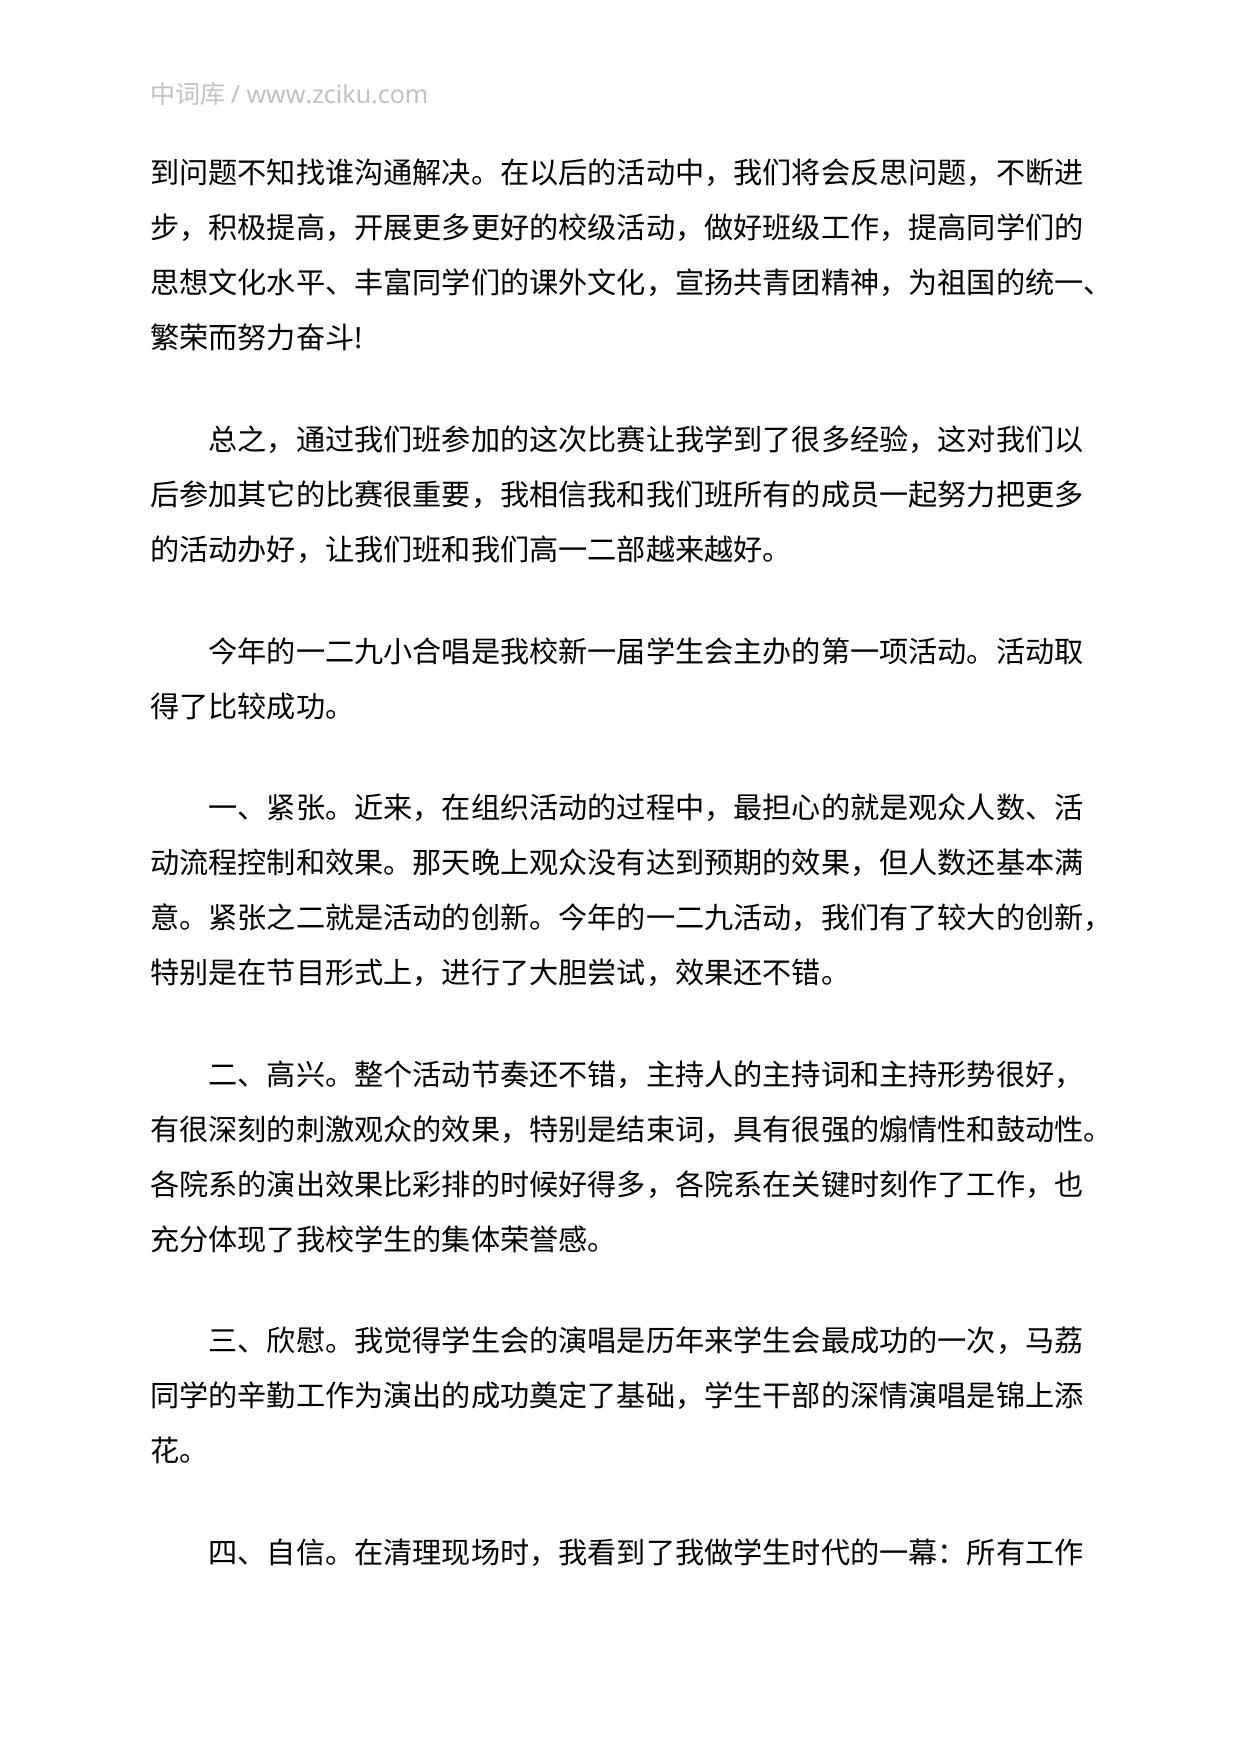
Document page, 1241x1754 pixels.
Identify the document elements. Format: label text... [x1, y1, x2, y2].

text 二、高兴。整个活动节奏还不错，主持人的主持词和主持形势很好，有很深刻的刺激观众的效果，特别是结束词，具有很强的煽情性和鼓动性。各院系的演出效果比彩排的时候好得多，各院系在关键时刻作了工作，也充分体现了我校学生的集体荣誉感。 [150, 1051, 1090, 1258]
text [150, 1529, 1090, 1572]
text 一、紧张。近来，在组织活动的过程中，最担心的就是观众人数、活动流程控制和效果。那天晚上观众没有达到预期的效果，但人数还基本满意。紧张之二就是活动的创新。今年的一二九活动，我们有了较大的创新，特别是在节目形式上，进行了大胆尝试，效果还不错。 [150, 785, 1090, 992]
text 总之，通过我们班参加的这次比赛让我学到了很多经验，这对我们以后参加其它的比赛很重要，我相信我和我们班所有的成员一起努力把更多的活动办好，让我们班和我们高一二部越来越好。 [150, 417, 1090, 569]
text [150, 150, 1090, 357]
text 三、欣慰。我觉得学生会的演唱是历年来学生会最成功的一次，马荔同学的辛勤工作为演出的成功奠定了基础，学生干部的深情演唱是锦上添花。 [150, 1318, 1090, 1470]
text 今年的一二九小合唱是我校新一届学生会主办的第一项活动。活动取得了比较成功。 [150, 628, 1090, 725]
